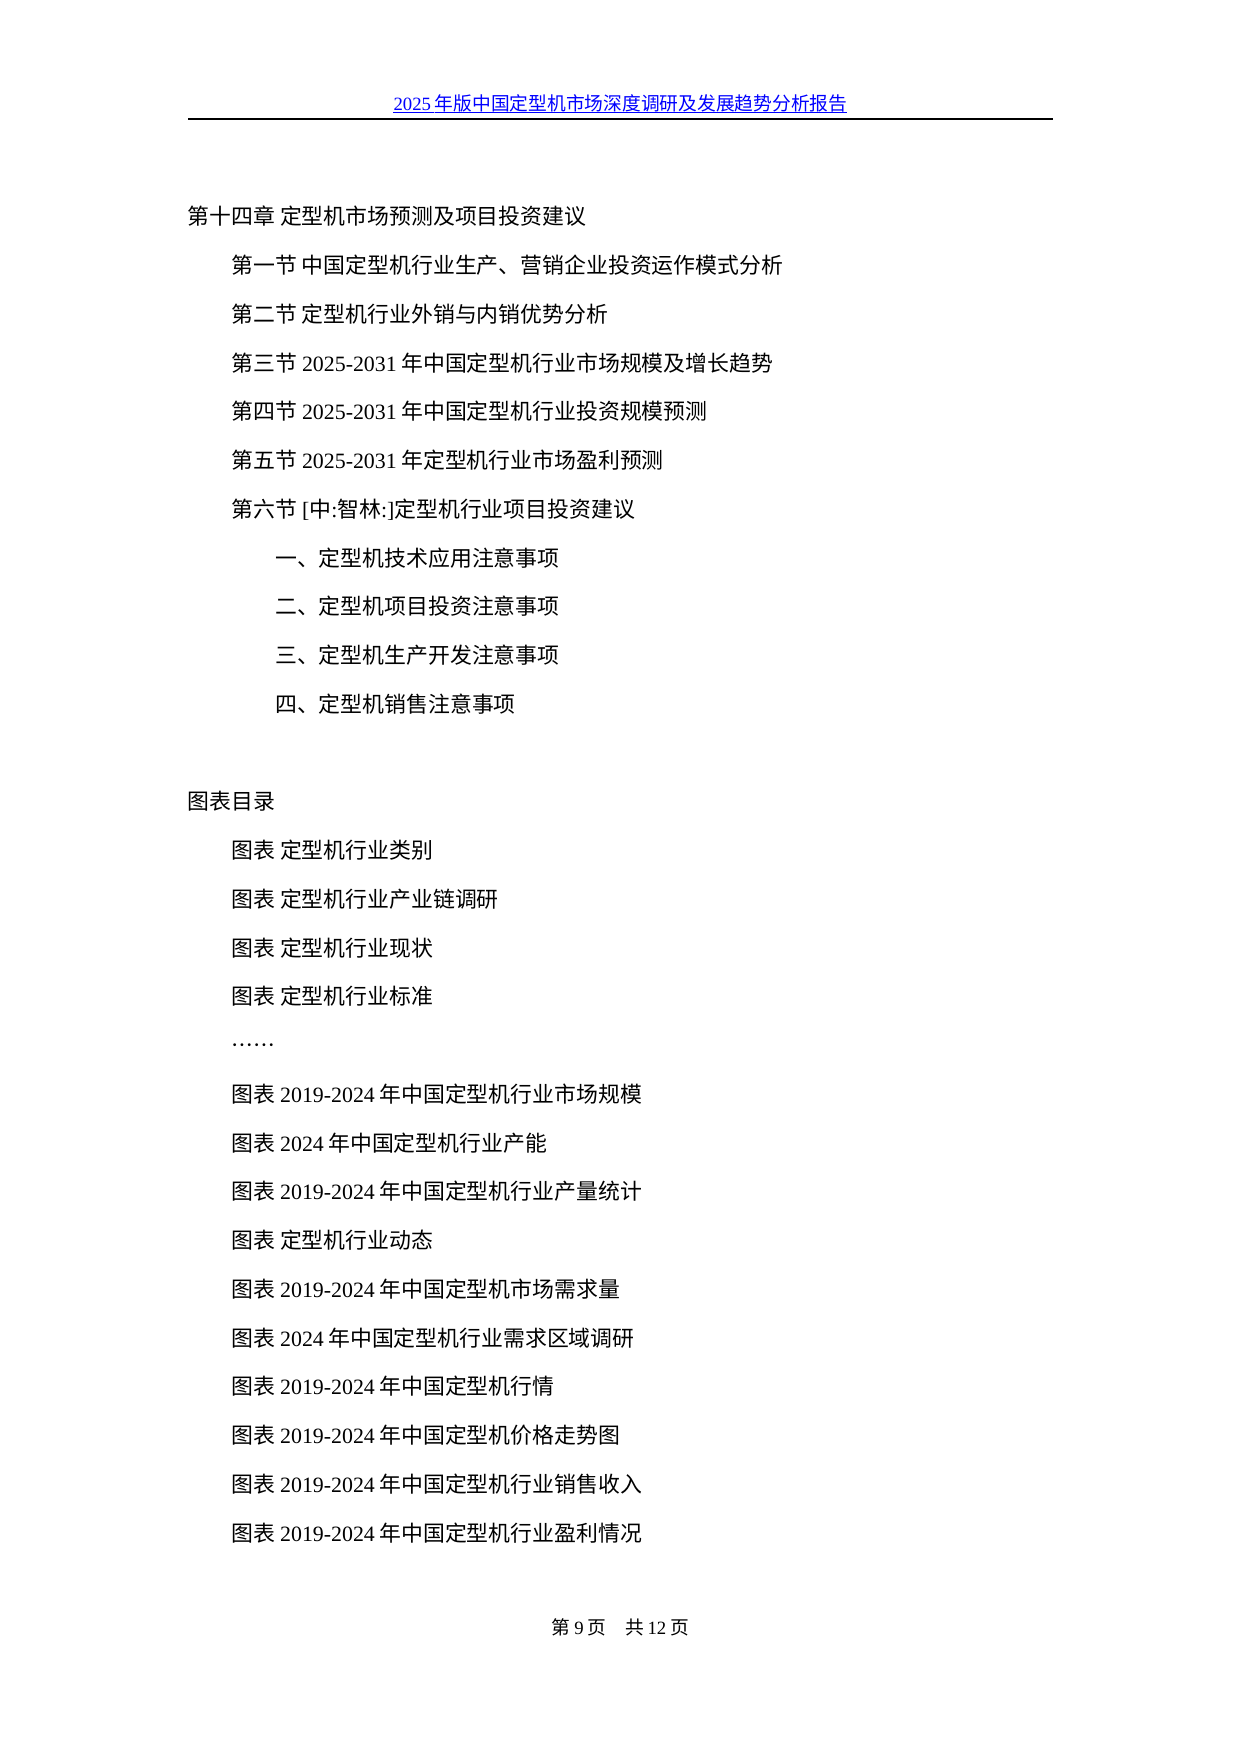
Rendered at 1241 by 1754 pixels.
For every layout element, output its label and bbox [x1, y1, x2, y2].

text [187, 150, 1053, 1548]
